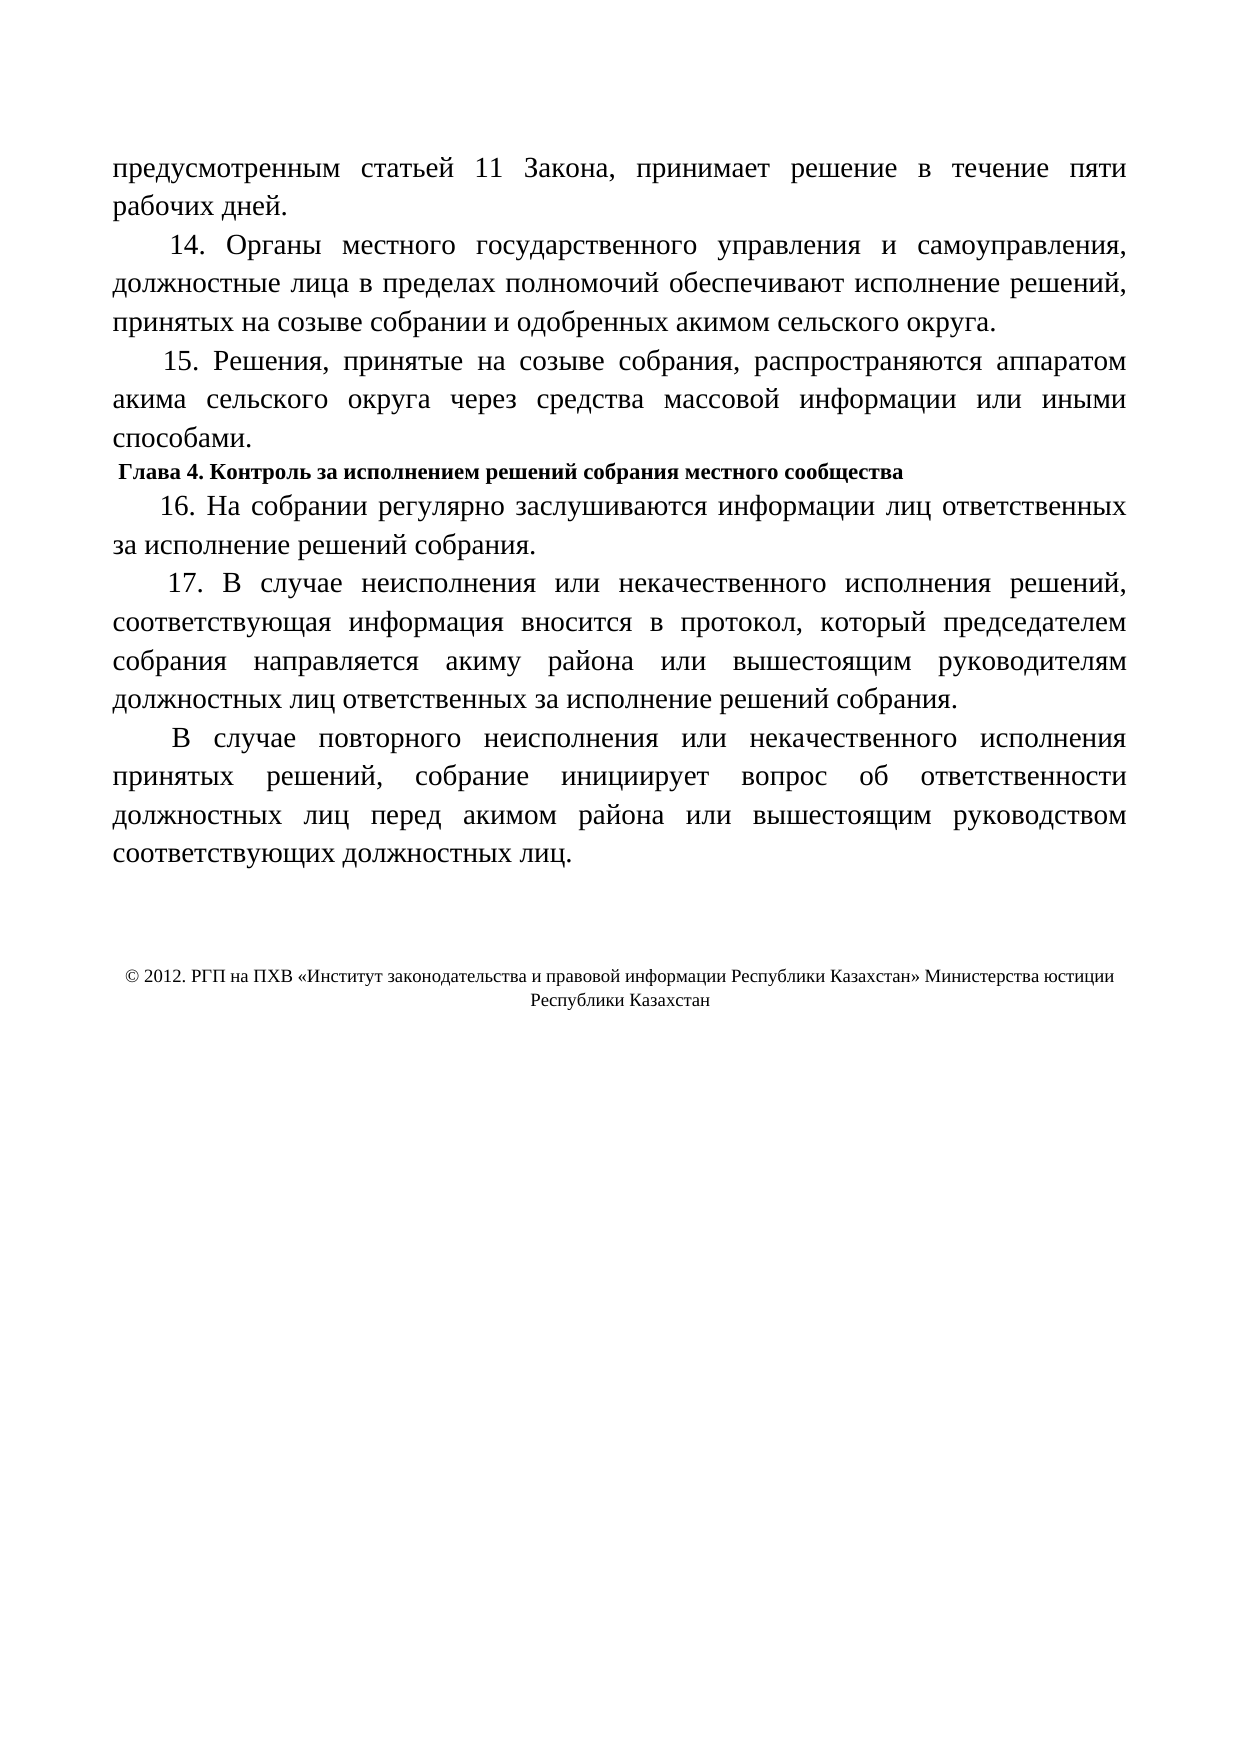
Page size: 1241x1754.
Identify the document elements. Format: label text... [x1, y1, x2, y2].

text © 2012. РГП на ПХВ «Институт законодательства и правовой информации Республики Казахстан» Министерства юстиции Республики Казахстан [112, 964, 1128, 1011]
text В случае повторного неисполнения или некачественного исполнения принятых решений, собрание инициирует вопрос об ответственности должностных лиц перед акимом района или вышестоящим руководством соответствующих должностных лиц. [112, 720, 1128, 869]
text 16. На собрании регулярно заслушиваются информации лиц ответственных за исполнение решений собрания. [112, 488, 1128, 561]
text 15. Решения, принятые на созыве собрания, распространяются аппаратом акима сельского округа через средства массовой информации или иными способами. [112, 343, 1128, 453]
text 14. Органы местного государственного управления и самоуправления, должностные лица в пределах полномочий обеспечивают исполнение решений, принятых на созыве собрании и одобренных акимом сельского округа. [112, 227, 1128, 338]
text Глава 4. Контроль за исполнением решений собрания местного сообщества [112, 458, 1128, 485]
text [112, 150, 1128, 222]
text 17. В случае неисполнения или некачественного исполнения решений, соответствующая информация вносится в протокол, который председателем собрания направляется акиму района или вышестоящим руководителям должностных лиц ответственных за исполнение решений собрания. [112, 566, 1128, 715]
